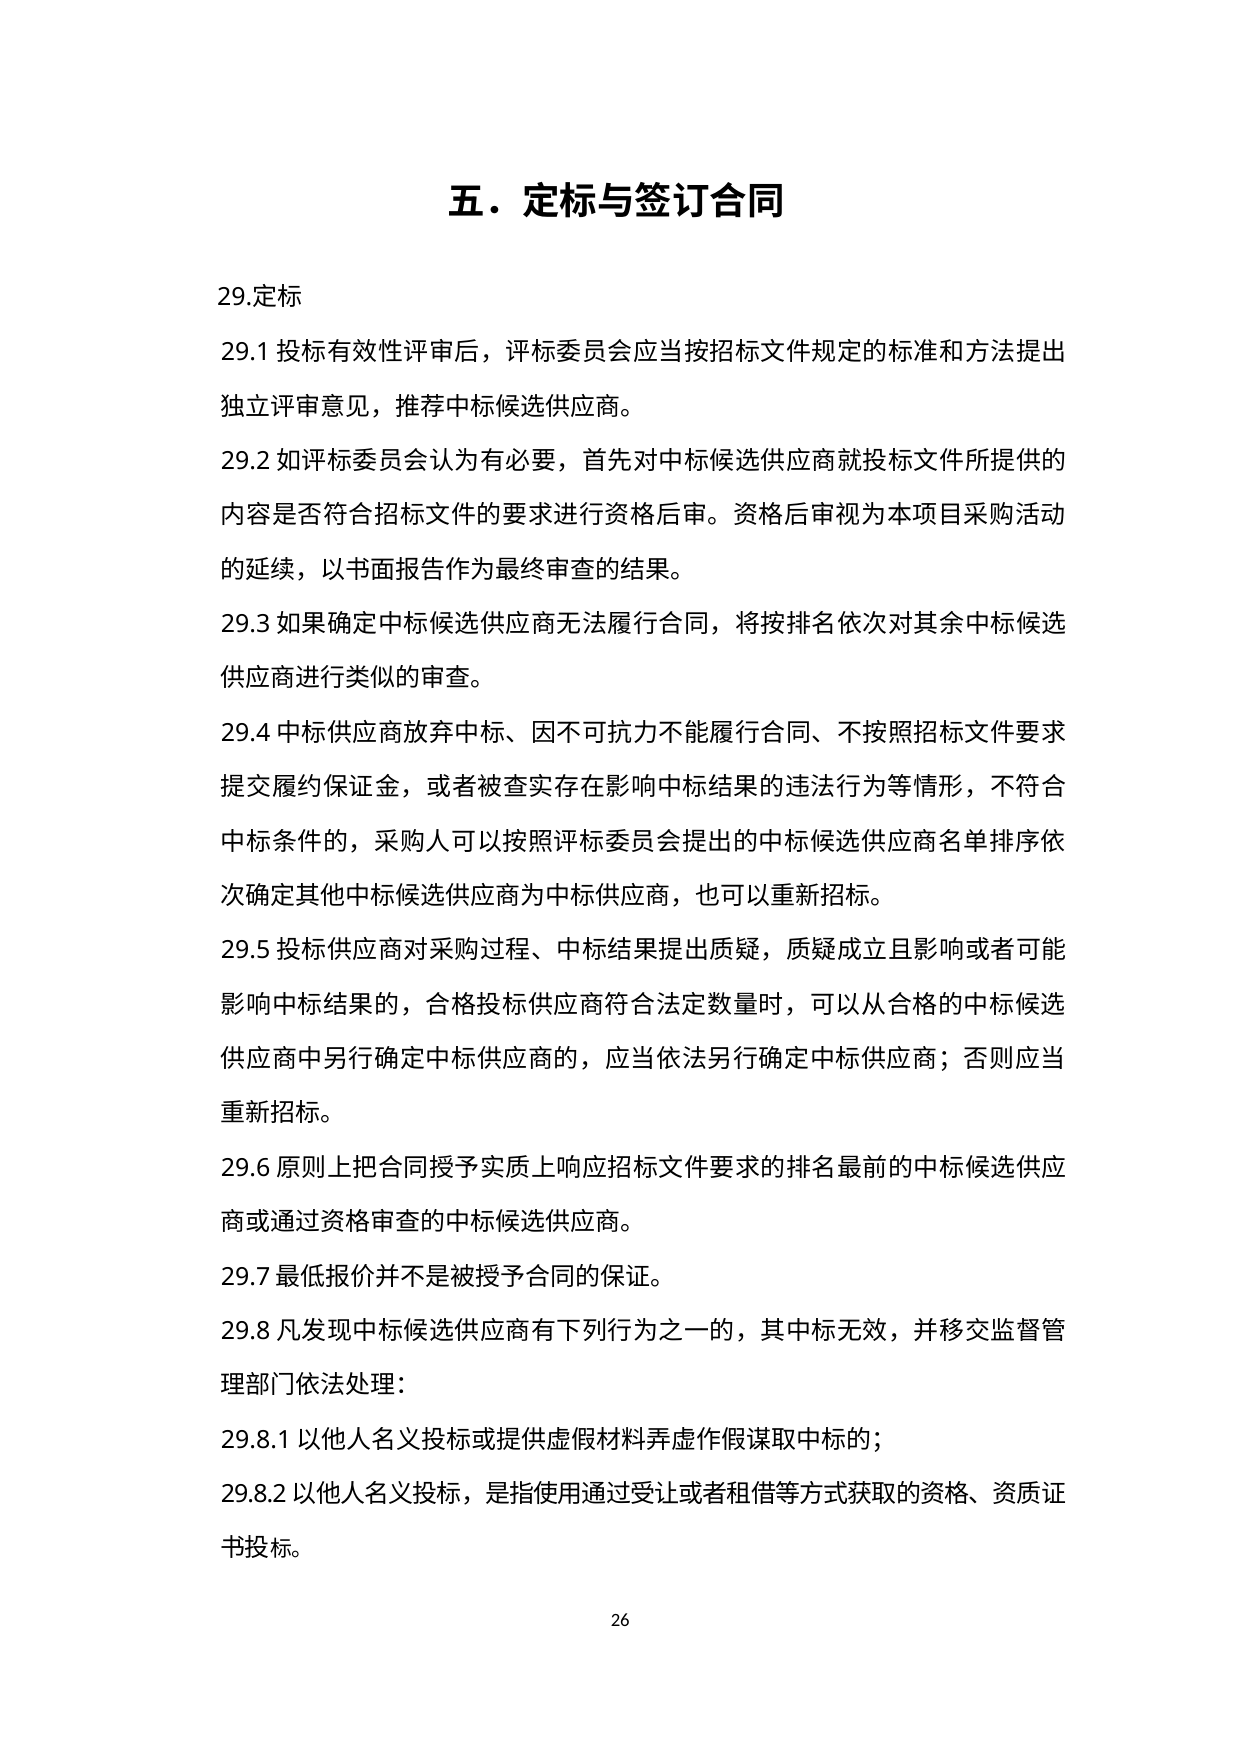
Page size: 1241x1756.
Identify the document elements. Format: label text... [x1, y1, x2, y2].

list 29.8.2以他人名义投标，是指使用通过受让或者租借等方式获取的资格、资质证书投标。 [221, 1473, 1069, 1564]
list 29.5投标供应商对采购过程、中标结果提出质疑，质疑成立且影响或者可能影响中标结果的，合格投标供应商符合法定数量时，可以从合格的中标候选供应商中另行确定中标供应商的，应当依法另行确定中标供应商；否则应当重新招标。 [221, 930, 1069, 1129]
list 29.8凡发现中标候选供应商有下列行为之一的，其中标无效，并移交监督管理部门依法处理： [221, 1310, 1069, 1401]
list 29.3如果确定中标候选供应商无法履行合同，将按排名依次对其余中标候选供应商进行类似的审查。 [221, 603, 1069, 694]
list 29.8.1以他人名义投标或提供虚假材料弄虚作假谋取中标的； [221, 1419, 1069, 1455]
list 29.4中标供应商放弃中标、因不可抗力不能履行合同、不按照招标文件要求提交履约保证金，或者被查实存在影响中标结果的违法行为等情形，不符合中标条件的，采购人可以按照评标委员会提出的中标候选供应商名单排序依次确定其他中标候选供应商为中标供应商，也可以重新招标。 [221, 712, 1069, 912]
list 29.6原则上把合同授予实质上响应招标文件要求的排名最前的中标候选供应商或通过资格审查的中标候选供应商。 [221, 1147, 1069, 1238]
list 29.2如评标委员会认为有必要，首先对中标候选供应商就投标文件所提供的内容是否符合招标文件的要求进行资格后审。资格后审视为本项目采购活动的延续，以书面报告作为最终审查的结果。 [221, 440, 1069, 585]
list 29.7最低报价并不是被授予合同的保证。 [221, 1256, 1069, 1292]
list 29.1投标有效性评审后，评标委员会应当按招标文件规定的标准和方法提出独立评审意见，推荐中标候选供应商。 [221, 332, 1069, 422]
subtitle 五．定标与签订合同 [112, 171, 1119, 225]
text 29.定标 [217, 277, 1128, 313]
